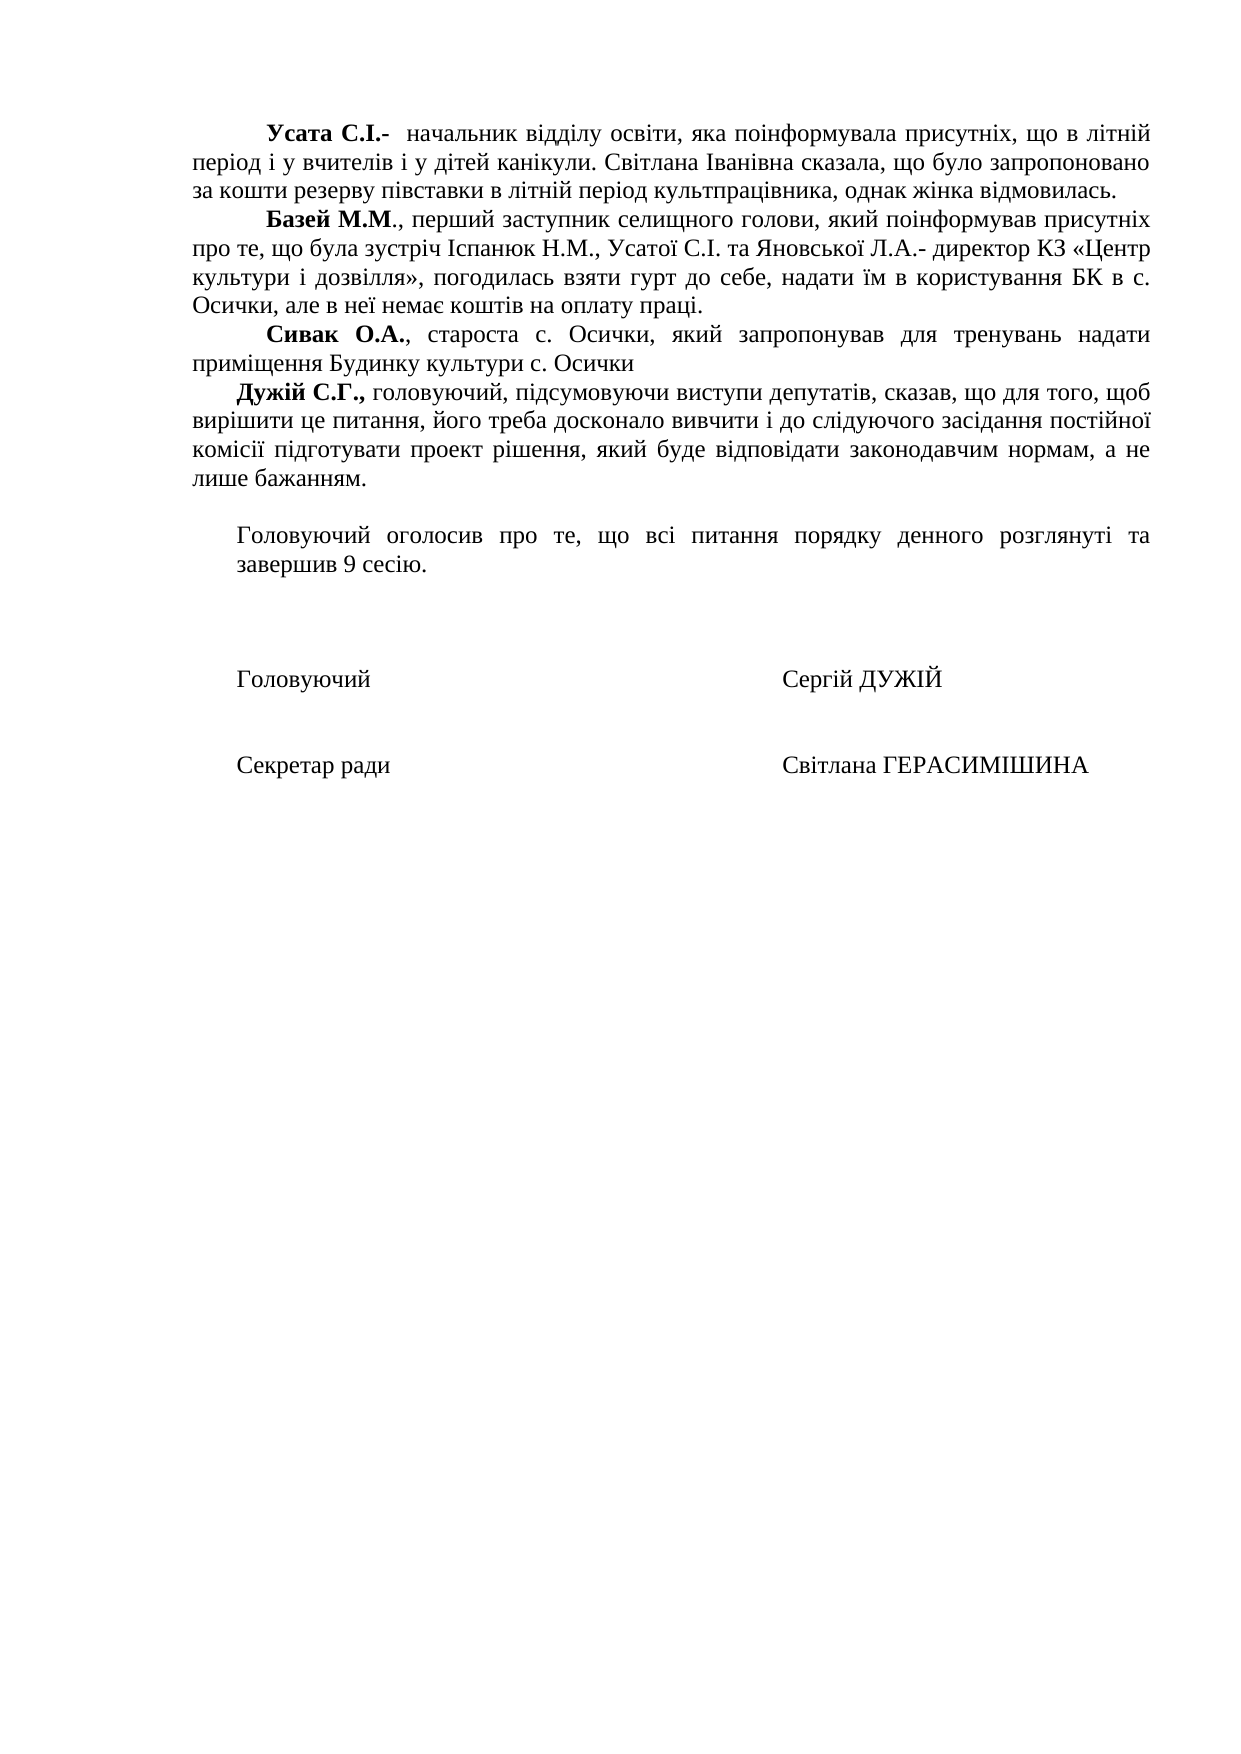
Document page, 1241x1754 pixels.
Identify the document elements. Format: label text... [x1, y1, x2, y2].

text Сивак О.А., староста с. Осички, який запропонував для тренувань надати приміщення Будинку культури с. Осички [192, 319, 1152, 377]
text Секретар ради Світлана ГЕРАСИМІШИНА [236, 750, 1152, 779]
text Головуючий Сергій ДУЖІЙ [236, 664, 1152, 692]
text Базей М.М., перший заступник селищного голови, який поінформував присутніх про те, що була зустріч Іспанюк Н.М., Усатої С.І. та Яновської Л.А.- директор КЗ «Центр культури і дозвілля», погодилась взяти гурт до себе, надати їм в користування БК в с. Осички, але в неї немає коштів на оплату праці. [192, 204, 1152, 319]
text Усата С.І.- начальник відділу освіти, яка поінформувала присутніх, що в літній період і у вчителів і у дітей канікули. Світлана Іванівна сказала, що було запропоновано за кошти резерву півставки в літній період культпрацівника, однак жінка відмовилась. [192, 118, 1152, 204]
text Дужій С.Г., головуючий, підсумовуючи виступи депутатів, сказав, що для того, щоб вирішити це питання, його треба досконало вивчити і до слідуючого засідання постійної комісії підготувати проект рішення, який буде відповідати законодавчим нормам, а не лише бажанням. [192, 377, 1152, 492]
text Головуючий оголосив про те, що всі питання порядку денного розглянуті та завершив 9 сесію. [236, 520, 1152, 577]
